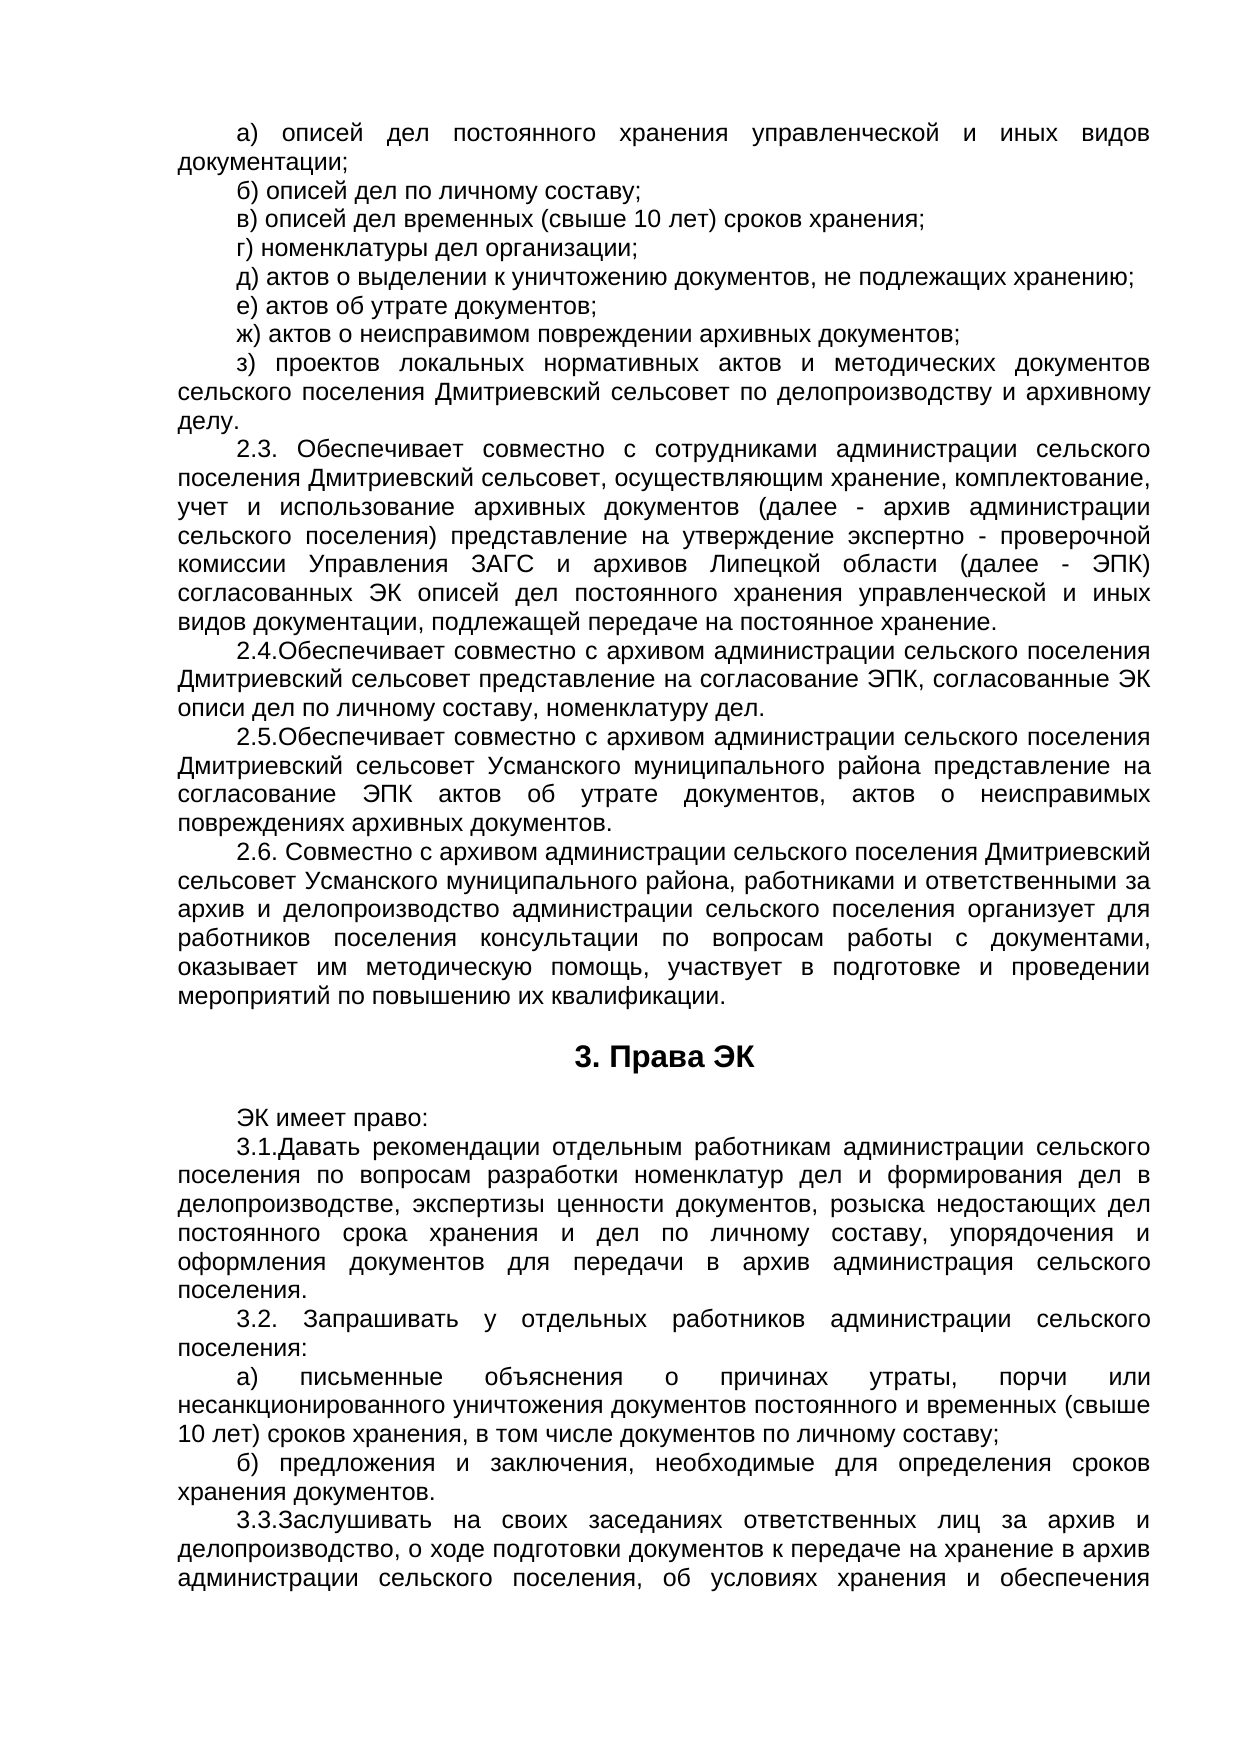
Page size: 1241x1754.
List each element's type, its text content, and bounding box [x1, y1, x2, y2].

text з) проектов локальных нормативных актов и методических документов сельского поселения Дмитриевский сельсовет по делопроизводству и архивному делу. [177, 348, 1152, 434]
text 3. Права ЭК [177, 1038, 1152, 1074]
text в) описей дел временных (свыше 10 лет) сроков хранения; [177, 204, 1152, 233]
text 2.6. Совместно с архивом администрации сельского поселения Дмитриевский сельсовет Усманского муниципального района, работниками и ответственными за архив и делопроизводство администрации сельского поселения организует для работников поселения консультации по вопросам работы с документами, оказывает им методическую помощь, участвует в подготовке и проведении мероприятий по повышению их квалификации. [177, 837, 1152, 1009]
text 3.2. Запрашивать у отдельных работников администрации сельского поселения: [177, 1304, 1152, 1362]
text 3.1.Давать рекомендации отдельным работникам администрации сельского поселения по вопросам разработки номенклатур дел и формирования дел в делопроизводстве, экспертизы ценности документов, розыска недостающих дел постоянного срока хранения и дел по личному составу, упорядочения и оформления документов для передачи в архив администрация сельского поселения. [177, 1132, 1152, 1304]
text 2.5.Обеспечивает совместно с архивом администрации сельского поселения Дмитриевский сельсовет Усманского муниципального района представление на согласование ЭПК актов об утрате документов, актов о неисправимых повреждениях архивных документов. [177, 722, 1152, 837]
text а) описей дел постоянного хранения управленческой и иных видов документации; [177, 118, 1152, 176]
text б) описей дел по личному составу; [177, 176, 1152, 204]
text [177, 1505, 1152, 1592]
text б) предложения и заключения, необходимые для определения сроков хранения документов. [177, 1448, 1152, 1505]
text г) номенклатуры дел организации; [177, 233, 1152, 262]
text 2.4.Обеспечивает совместно с архивом администрации сельского поселения Дмитриевский сельсовет представление на согласование ЭПК, согласованные ЭК описи дел по личному составу, номенклатуру дел. [177, 636, 1152, 722]
text ж) актов о неисправимом повреждении архивных документов; [177, 319, 1152, 348]
text д) актов о выделении к уничтожению документов, не подлежащих хранению; [177, 262, 1152, 291]
text е) актов об утрате документов; [177, 291, 1152, 319]
text ЭК имеет право: [177, 1103, 1152, 1132]
text 2.3. Обеспечивает совместно с сотрудниками администрации сельского поселения Дмитриевский сельсовет, осуществляющим хранение, комплектование, учет и использование архивных документов (далее - архив администрации сельского поселения) представление на утверждение экспертно - проверочной комиссии Управления ЗАГС и архивов Липецкой области (далее - ЭПК) согласованных ЭК описей дел постоянного хранения управленческой и иных видов документации, подлежащей передаче на постоянное хранение. [177, 434, 1152, 636]
text а) письменные объяснения о причинах утраты, порчи или несанкционированного уничтожения документов постоянного и временных (свыше 10 лет) сроков хранения, в том числе документов по личному составу; [177, 1362, 1152, 1448]
